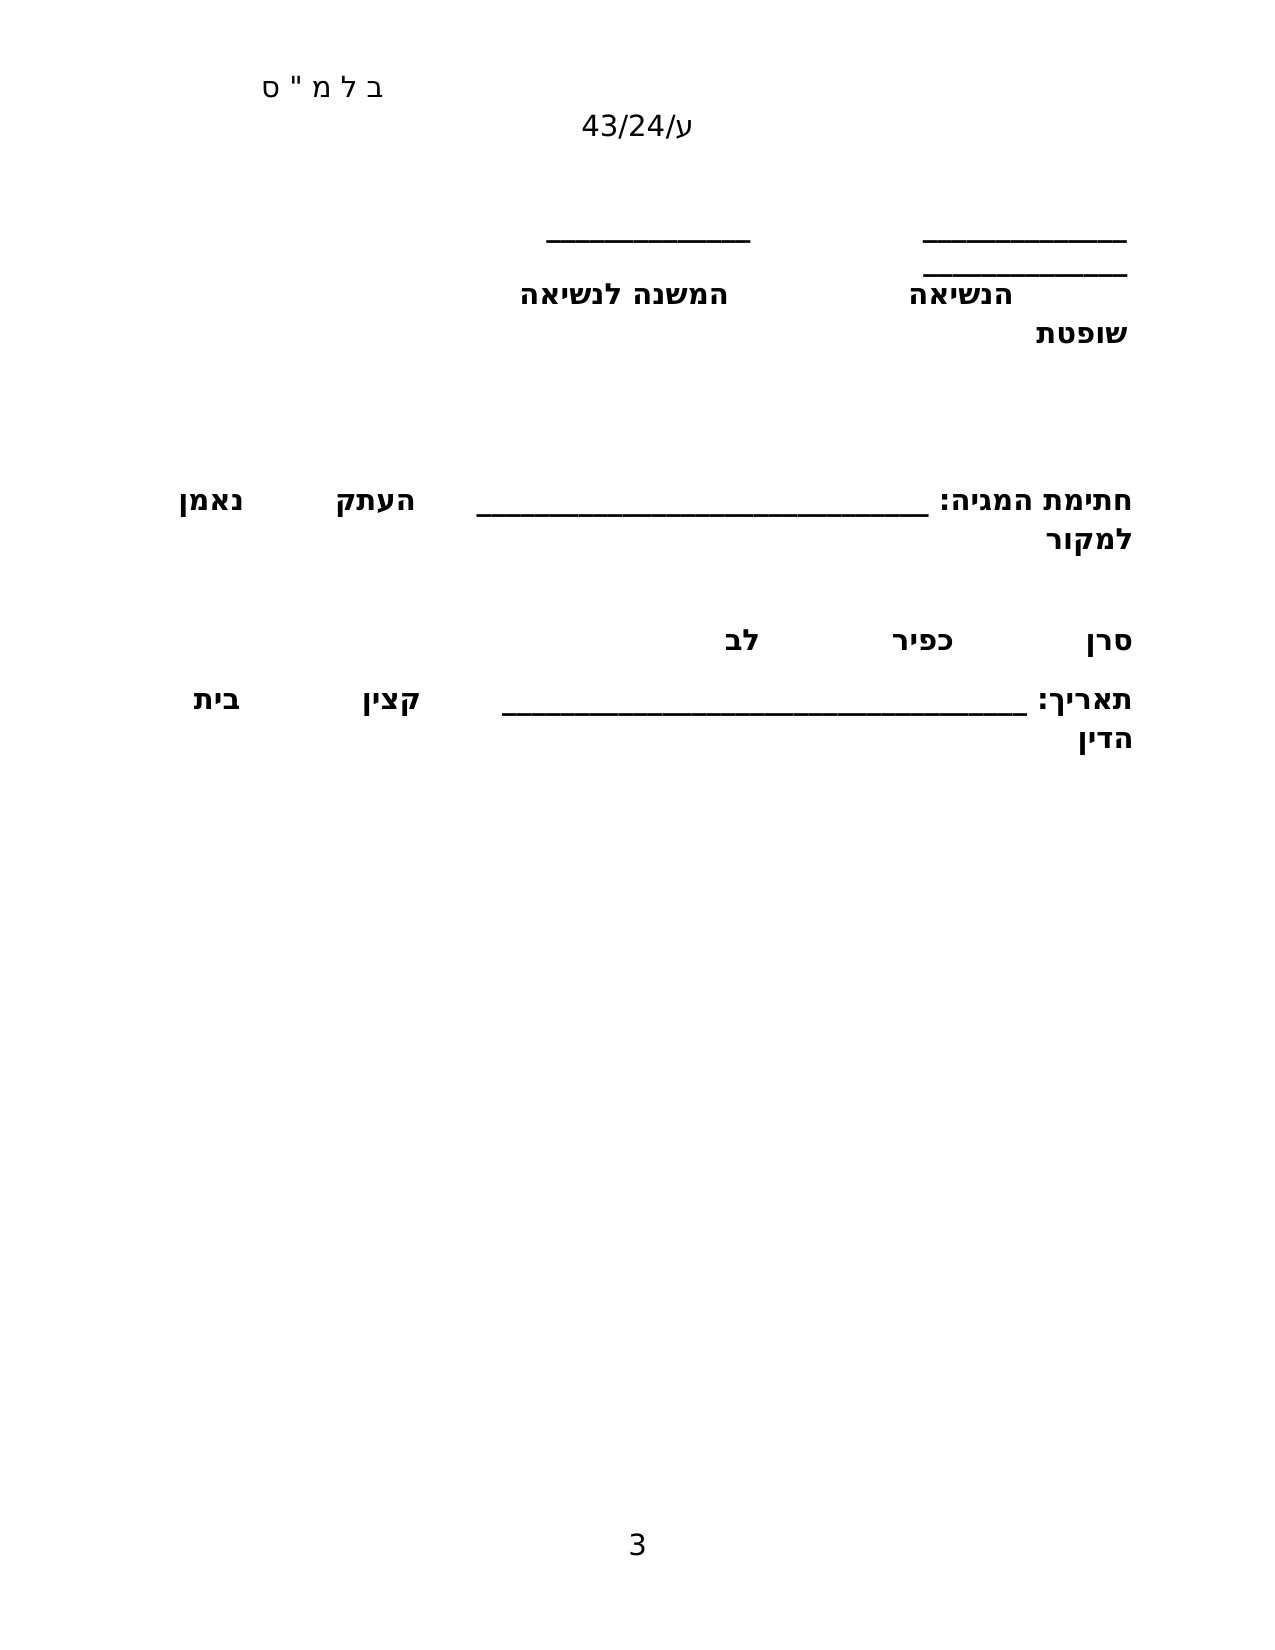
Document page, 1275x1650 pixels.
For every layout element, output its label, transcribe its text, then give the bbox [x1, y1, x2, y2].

text סרן כפיר לב [89, 582, 1133, 657]
text הנשיאה המשנה לנשיאה שופטת [148, 278, 1127, 351]
text תאריך: ____________________________________ קצין בית הדין [89, 683, 1133, 756]
text ______________ ______________ ______________ [148, 210, 1127, 278]
text חתימת המגיה: _______________________________ העתק נאמן למקור [89, 483, 1133, 556]
